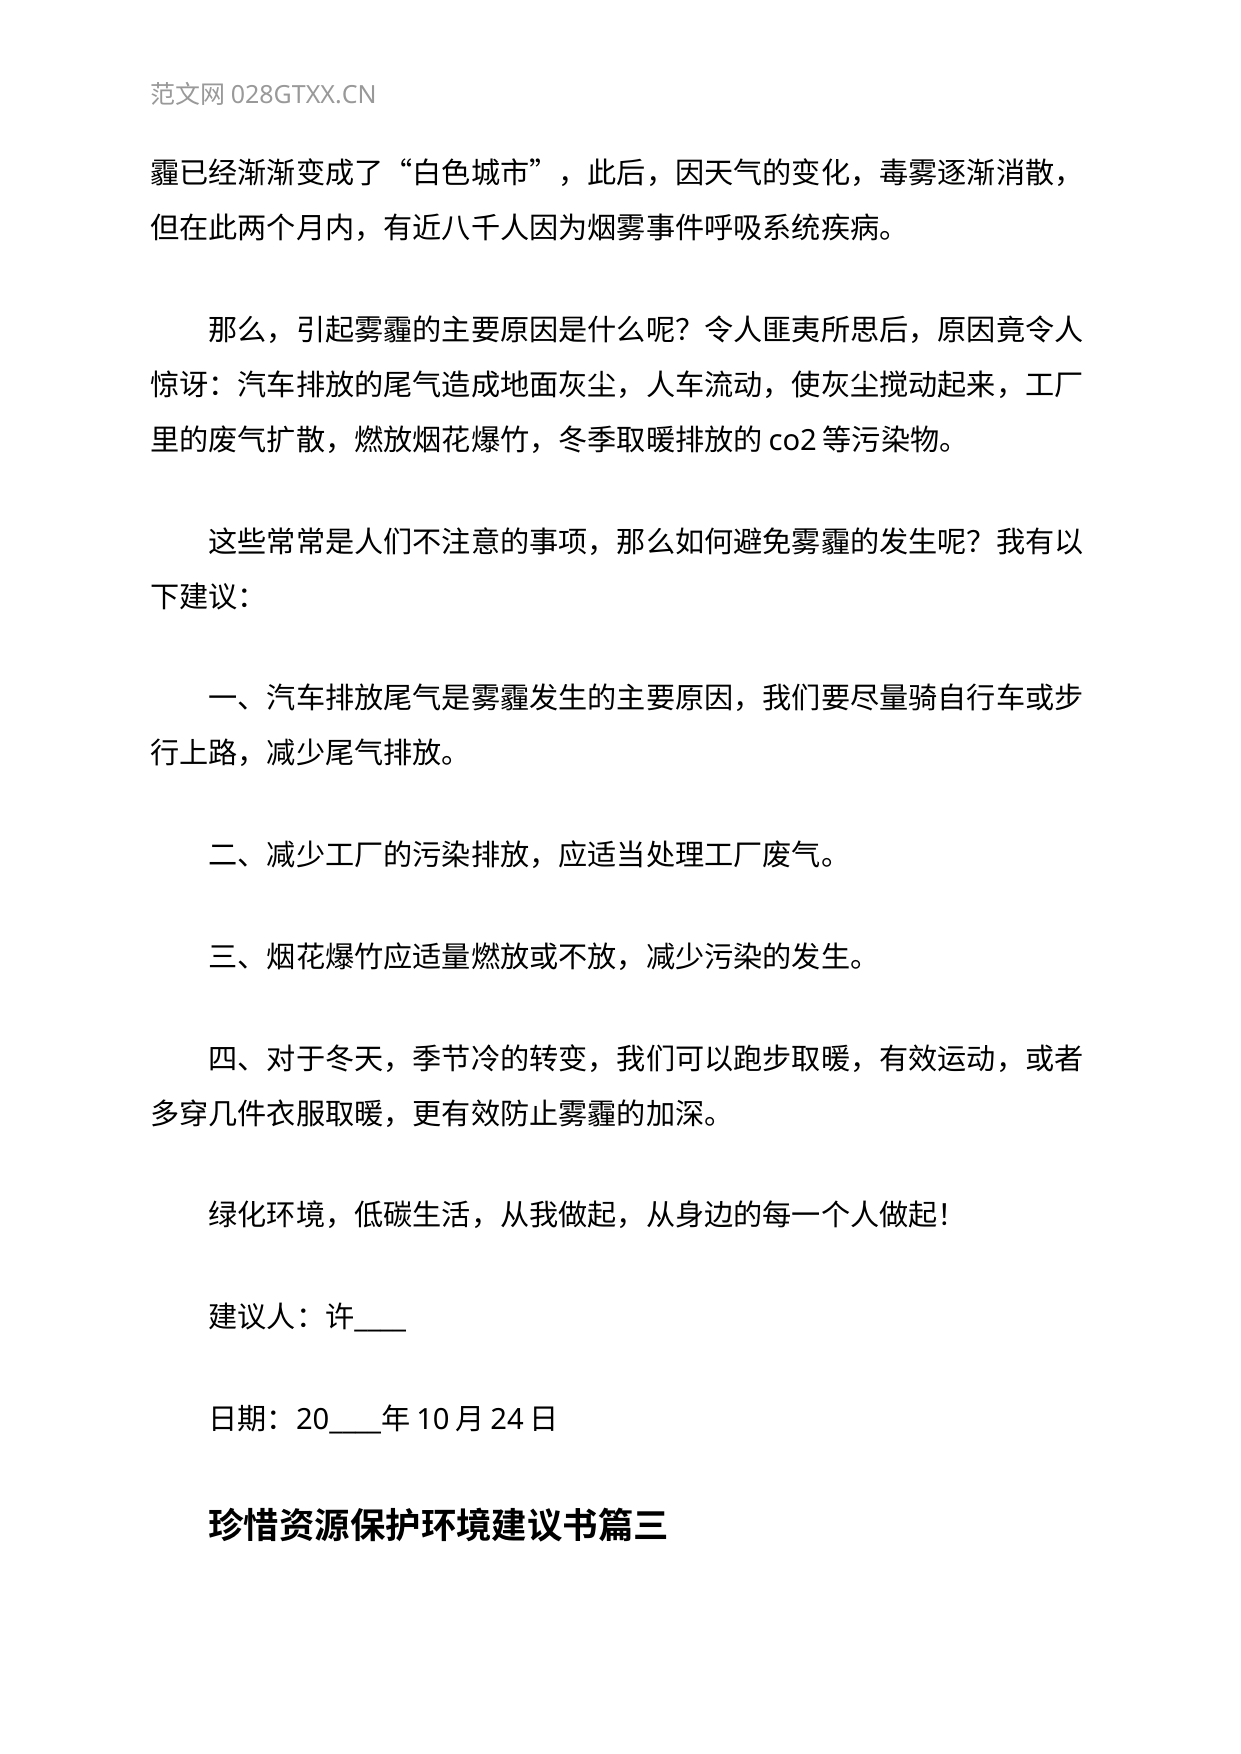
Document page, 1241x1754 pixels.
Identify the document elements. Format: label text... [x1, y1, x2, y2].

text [150, 150, 1090, 247]
text 珍惜资源保护环境建议书篇三 [150, 1498, 1090, 1549]
text 这些常常是人们不注意的事项，那么如何避免雾霾的发生呢？我有以下建议： [150, 518, 1090, 616]
text 三、烟花爆竹应适量燃放或不放，减少污染的发生。 [150, 933, 1090, 976]
text 二、减少工厂的污染排放，应适当处理工厂废气。 [150, 832, 1090, 874]
text 一、汽车排放尾气是雾霾发生的主要原因，我们要尽量骑自行车或步行上路，减少尾气排放。 [150, 675, 1090, 772]
text 绿化环境，低碳生活，从我做起，从身边的每一个人做起！ [150, 1192, 1090, 1234]
text 日期：20____年10月24日 [150, 1396, 1090, 1438]
text 那么，引起雾霾的主要原因是什么呢？令人匪夷所思后，原因竟令人惊讶：汽车排放的尾气造成地面灰尘，人车流动，使灰尘搅动起来，工厂里的废气扩散，燃放烟花爆竹，冬季取暖排放的co2等污染物。 [150, 307, 1090, 459]
text 建议人：许____ [150, 1294, 1090, 1336]
text 四、对于冬天，季节冷的转变，我们可以跑步取暖，有效运动，或者多穿几件衣服取暖，更有效防止雾霾的加深。 [150, 1035, 1090, 1132]
